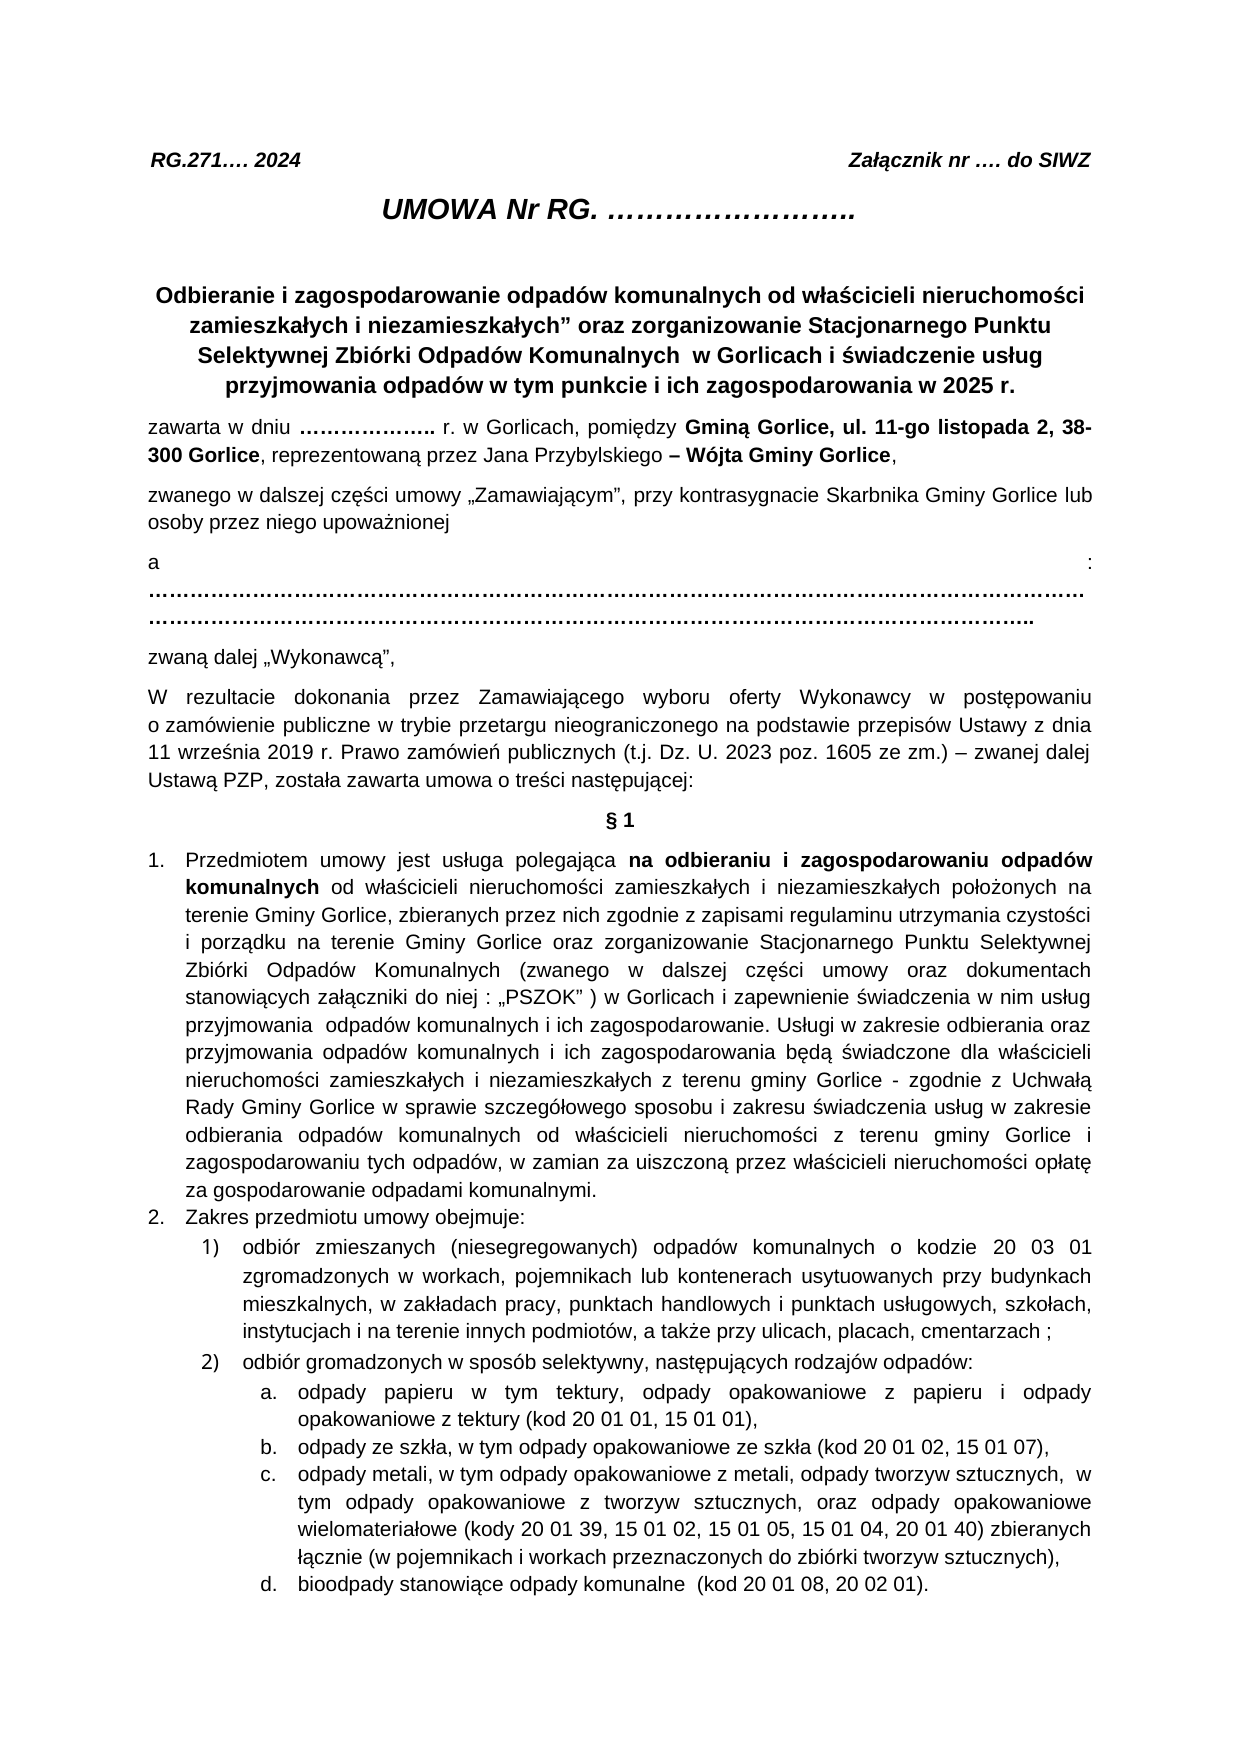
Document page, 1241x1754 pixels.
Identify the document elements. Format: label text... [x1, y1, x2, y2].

subtitle RG.271…. 2024 Załącznik nr …. do SIWZ [148, 148, 1092, 172]
list odpady ze szkła, w tym odpady opakowaniowe ze szkła (kod 20 01 02, 15 01 07), [260, 1434, 1092, 1458]
list odbiór zmieszanych (niesegregowanych) odpadów komunalnych o kodzie 20 03 01 zgromadzonych w workach, pojemnikach lub kontenerach usytuowanych przy budynkach mieszkalnych, w zakładach pracy, punktach handlowych i punktach usługowych, szkołach, instytucjach i na terenie innych podmiotów, a także przy ulicach, placach, cmentarzach ; [201, 1232, 1092, 1343]
text zawarta w dniu ……………….. r. w Gorlicach, pomiędzy Gminą Gorlice, ul. 11-go listopada 2, 38-300 Gorlice, reprezentowaną przez Jana Przybylskiego – Wójta Gminy Gorlice, [148, 415, 1092, 466]
subtitle UMOWA Nr RG. …………………….. [148, 192, 1092, 225]
list odpady papieru w tym tektury, odpady opakowaniowe z papieru i odpady opakowaniowe z tektury (kod 20 01 01, 15 01 01), [260, 1379, 1092, 1431]
text Odbieranie i zagospodarowanie odpadów komunalnych od właścicieli nieruchomości zamieszkałych i niezamieszkałych” oraz zorganizowanie Stacjonarnego Punktu Selektywnej Zbiórki Odpadów Komunalnych w Gorlicach i świadczenie usług przyjmowania odpadów w tym punkcie i ich zagospodarowania w 2025 r. [148, 282, 1092, 398]
text § 1 [148, 807, 1092, 831]
list Zakres przedmiotu umowy obejmuje: [148, 1205, 1092, 1229]
text a : ……………………………………………………………………………………………………………………………………………………………………………………………………………………………………….. [148, 550, 1092, 629]
text zwanego w dalszej części umowy „Zamawiającym”, przy kontrasygnacie Skarbnika Gminy Gorlice lub osoby przez niego upoważnionej [148, 482, 1092, 534]
text W rezultacie dokonania przez Zamawiającego wyboru oferty Wykonawcy w postępowaniu o zamówienie publiczne w trybie przetargu nieograniczonego na podstawie przepisów Ustawy z dnia 11 września 2019 r. Prawo zamówień publicznych (t.j. Dz. U. 2023 poz. 1605 ze zm.) – zwanej dalej Ustawą PZP, została zawarta umowa o treści następującej: [148, 685, 1092, 791]
list Przedmiotem umowy jest usługa polegająca na odbieraniu i zagospodarowaniu odpadów komunalnych od właścicieli nieruchomości zamieszkałych i niezamieszkałych położonych na terenie Gminy Gorlice, zbieranych przez nich zgodnie z zapisami regulaminu utrzymania czystości i porządku na terenie Gminy Gorlice oraz zorganizowanie Stacjonarnego Punktu Selektywnej Zbiórki Odpadów Komunalnych (zwanego w dalszej części umowy oraz dokumentach stanowiących załączniki do niej : „PSZOK” ) w Gorlicach i zapewnienie świadczenia w nim usług przyjmowania odpadów komunalnych i ich zagospodarowanie. Usługi w zakresie odbierania oraz przyjmowania odpadów komunalnych i ich zagospodarowania będą świadczone dla właścicieli nieruchomości zamieszkałych i niezamieszkałych z terenu gminy Gorlice - zgodnie z Uchwałą Rady Gminy Gorlice w sprawie szczegółowego sposobu i zakresu świadczenia usług w zakresie odbierania odpadów komunalnych od właścicieli nieruchomości z terenu gminy Gorlice i zagospodarowaniu tych odpadów, w zamian za uiszczoną przez właścicieli nieruchomości opłatę za gospodarowanie odpadami komunalnymi. [148, 847, 1092, 1201]
list odbiór gromadzonych w sposób selektywny, następujących rodzajów odpadów: [201, 1347, 1092, 1375]
text zwaną dalej „Wykonawcą”, [148, 645, 1092, 669]
list odpady metali, w tym odpady opakowaniowe z metali, odpady tworzyw sztucznych, w tym odpady opakowaniowe z tworzyw sztucznych, oraz odpady opakowaniowe wielomateriałowe (kody 20 01 39, 15 01 02, 15 01 05, 15 01 04, 20 01 40) zbieranych łącznie (w pojemnikach i workach przeznaczonych do zbiórki tworzyw sztucznych), [260, 1462, 1092, 1568]
list bioodpady stanowiące odpady komunalne (kod 20 01 08, 20 02 01). [260, 1572, 1092, 1596]
